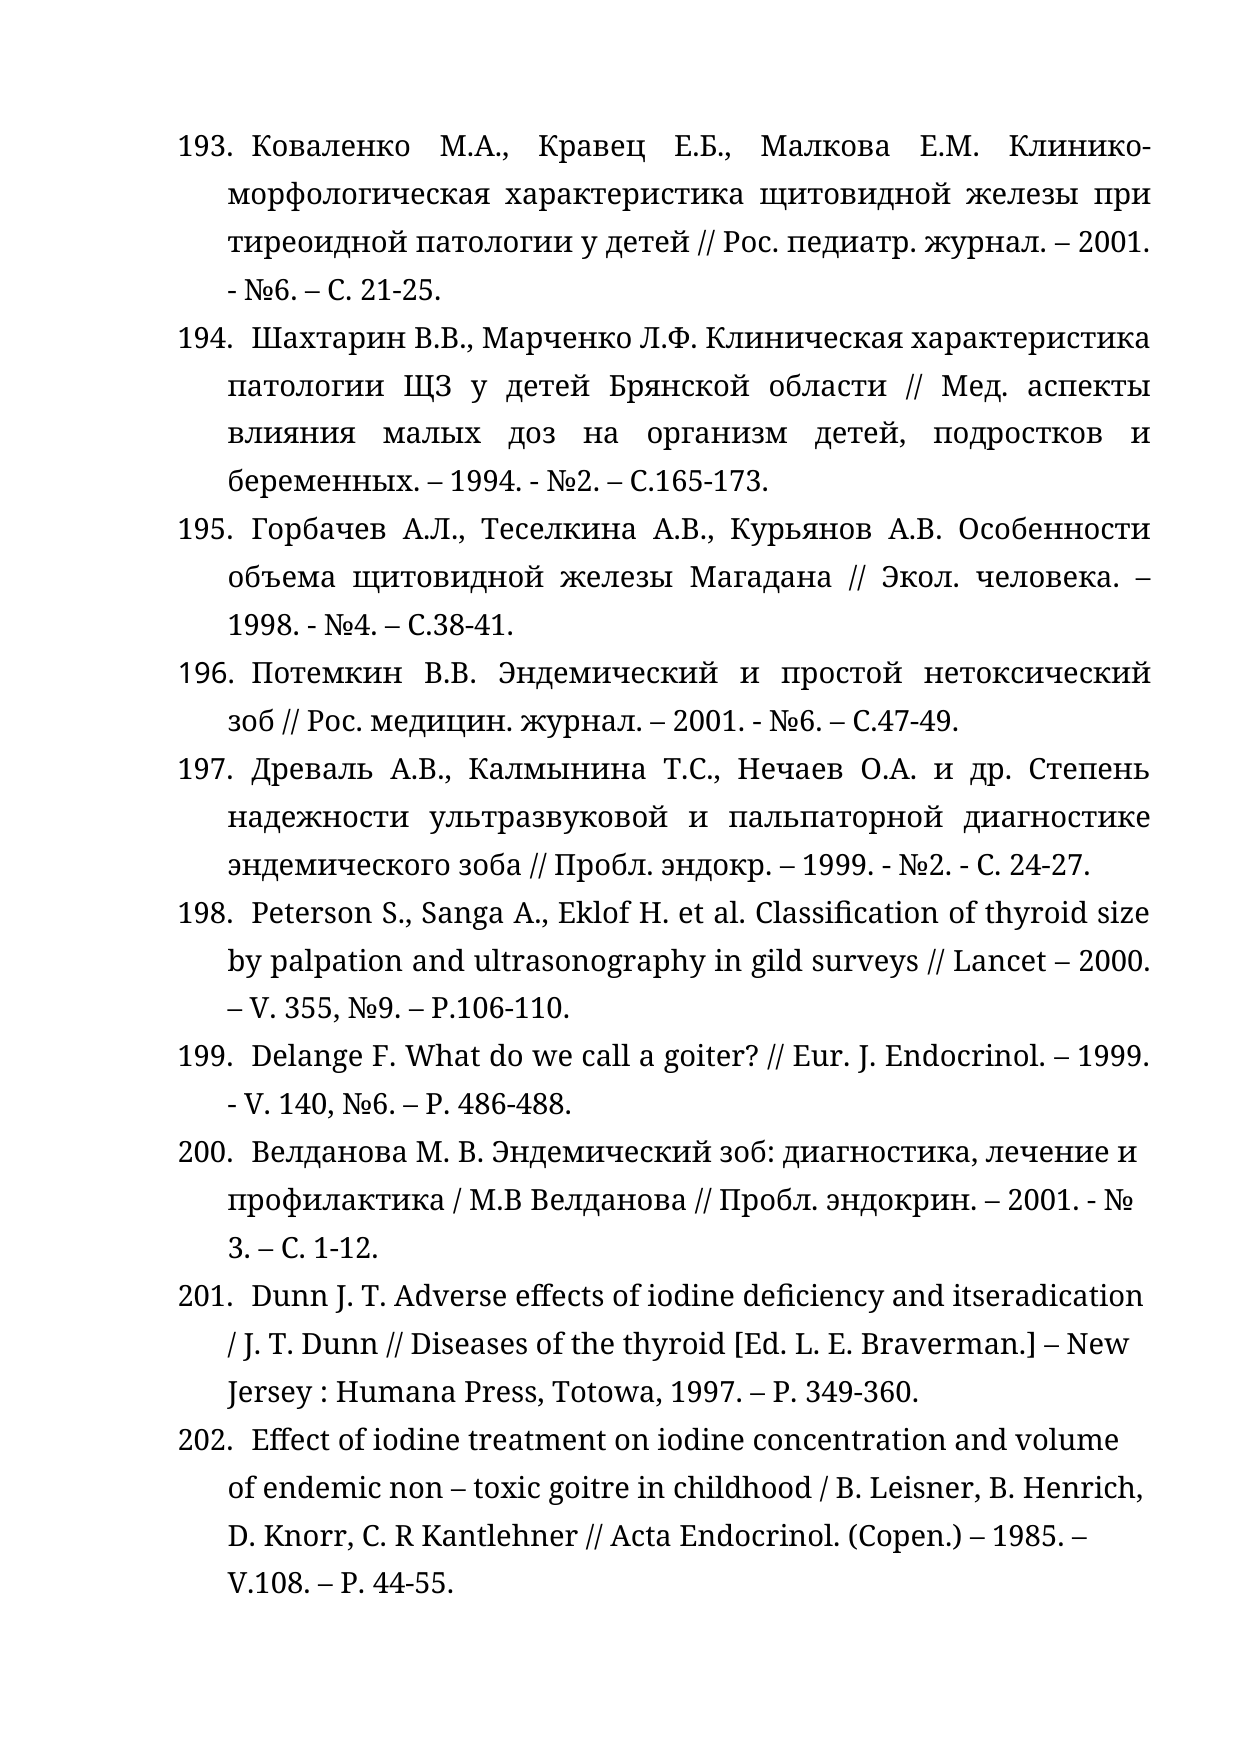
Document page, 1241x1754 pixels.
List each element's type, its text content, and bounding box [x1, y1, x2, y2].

list Effect of iodine treatment on iodine concentration and volume of endemic non – toxic goitre in childhood / B. Leisner, B. Henrich, D. Knorr, C. R Kantlehner // Acta Endocrinol. (Copen.) – 1985. – V.108. – P. 44-55. [177, 1412, 1152, 1603]
list Delange F. What do we call a goiter? // Eur. J. Endocrinol. – 1999. - V. 140, №6. – P. 486-488. [177, 1028, 1152, 1124]
list Шахтарин В.В., Марченко Л.Ф. Клиническая характеристика патологии ЩЗ у детей Брянской области // Мед. аспекты влияния малых доз на организм детей, подростков и беременных. – 1994. - №2. – С.165-173. [177, 310, 1152, 501]
list Велданова М. В. Эндемический зоб: диагностика, лечение и профилактика / М.В Велданова // Пробл. эндокрин. – 2001. - № 3. – С. 1-12. [177, 1124, 1152, 1268]
list Горбачев А.Л., Теселкина А.В., Курьянов А.В. Особенности объема щитовидной железы Магадана // Экол. человека. – 1998. - №4. – С.38-41. [177, 501, 1152, 645]
list Peterson S., Sanga A., Eklof H. et al. Classification of thyroid size by palpation and ultrasonography in gild surveys // Lancet – 2000. – V. 355, №9. – P.106-110. [177, 885, 1152, 1028]
list Коваленко М.А., Кравец Е.Б., Малкова Е.М. Клинико-морфологическая характеристика щитовидной железы при тиреоидной патологии у детей // Рос. педиатр. журнал. – 2001. - №6. – С. 21-25. [177, 118, 1152, 310]
list Потемкин В.В. Эндемический и простой нетоксический зоб // Рос. медицин. журнал. – 2001. - №6. – С.47-49. [177, 645, 1152, 741]
list Древаль А.В., Калмынина Т.С., Нечаев О.А. и др. Степень надежности ультразвуковой и пальпаторной диагностике эндемического зоба // Пробл. эндокр. – 1999. - №2. - С. 24-27. [177, 741, 1152, 885]
list Dunn J. T. Adverse effects of iodine deficiency and itseradication / J. T. Dunn // Diseases of the thyroid [Ed. L. E. Braverman.] – New Jersey : Humana Press, Totowa, 1997. – P. 349-360. [177, 1268, 1152, 1412]
